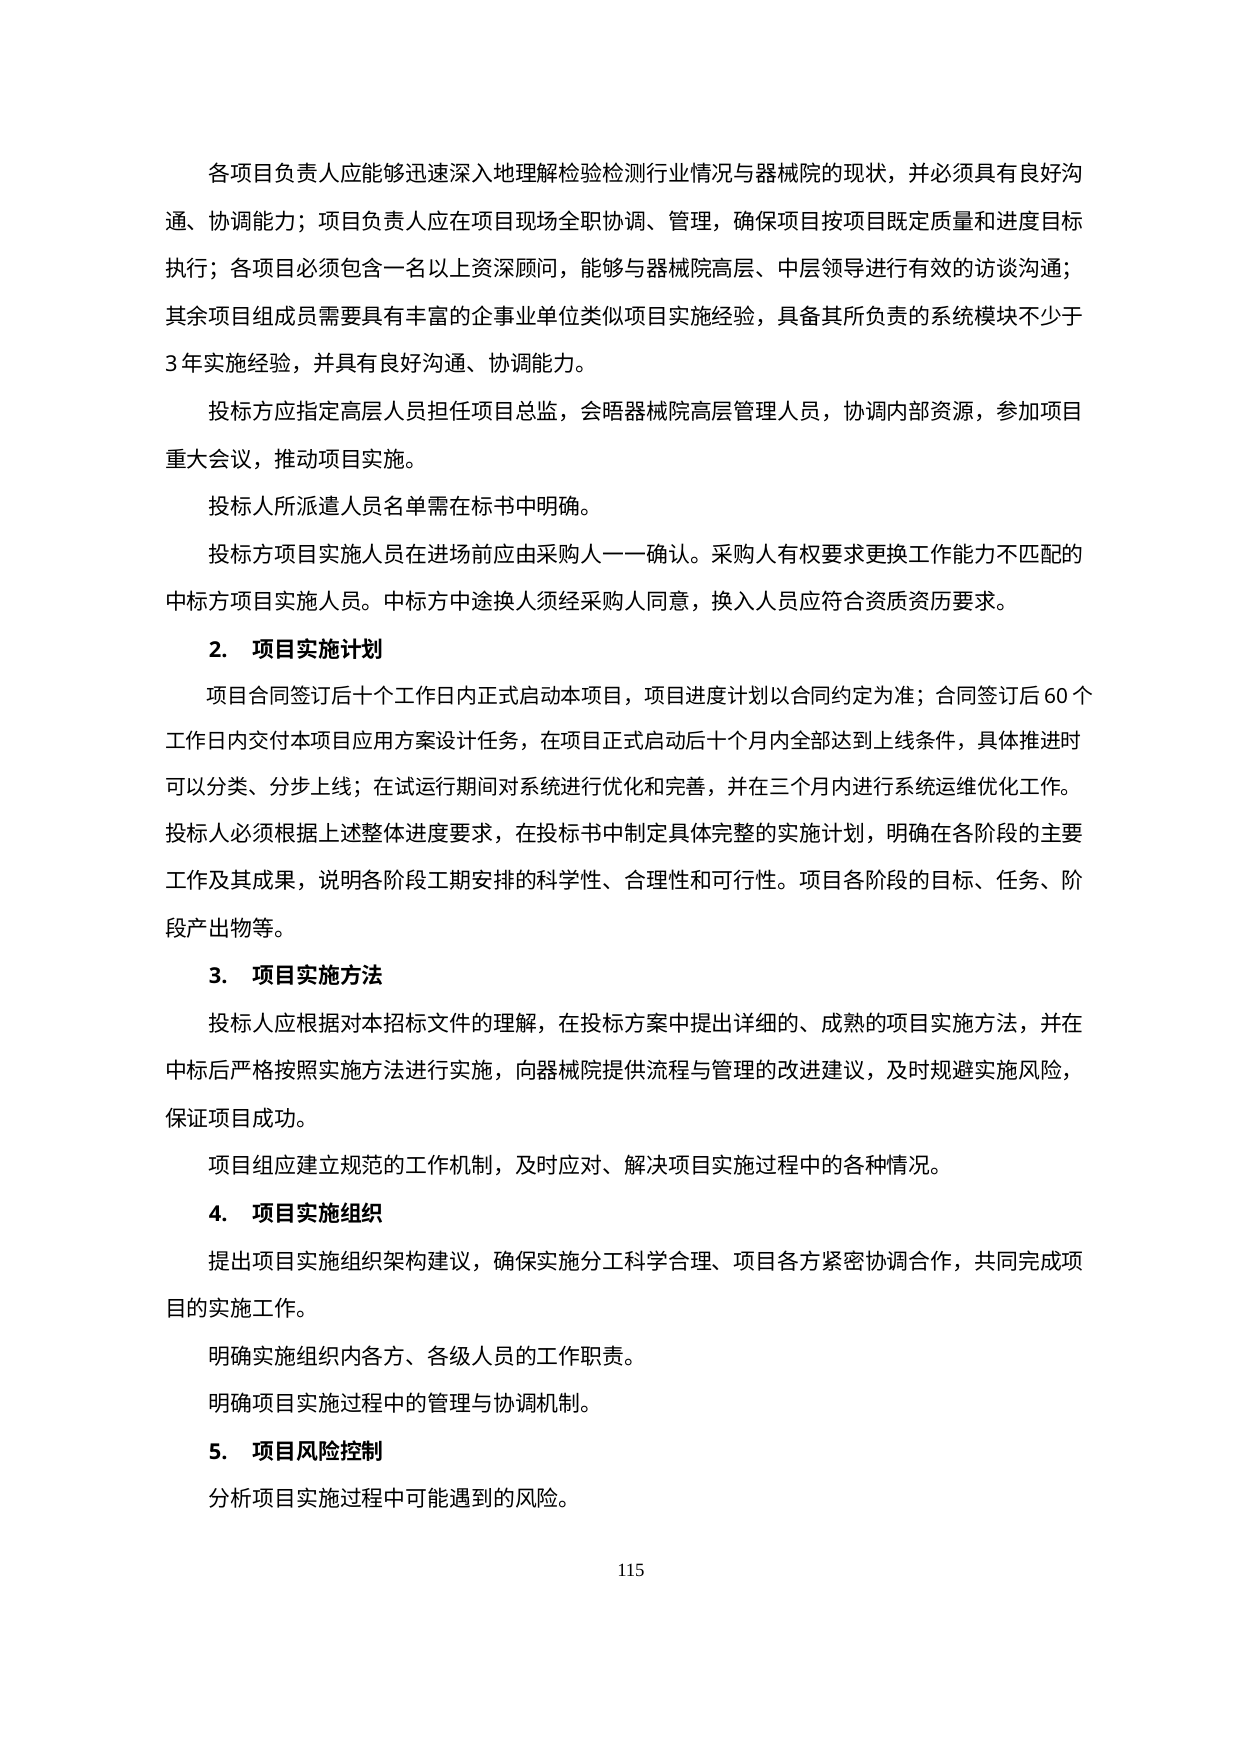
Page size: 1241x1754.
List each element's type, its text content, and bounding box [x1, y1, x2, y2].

text 提出项目实施组织架构建议，确保实施分工科学合理、项目各方紧密协调合作，共同完成项目的实施工作。 [165, 1244, 1097, 1323]
text 明确实施组织内各方、各级人员的工作职责。 [165, 1339, 1097, 1370]
text 项目合同签订后十个工作日内正式启动本项目，项目进度计划以合同约定为准；合同签订后60个工作日内交付本项目应用方案设计任务，在项目正式启动后十个月内全部达到上线条件，具体推进时可以分类、分步上线；在试运行期间对系统进行优化和完善，并在三个月内进行系统运维优化工作。投标人必须根据上述整体进度要求，在投标书中制定具体完整的实施计划，明确在各阶段的主要工作及其成果，说明各阶段工期安排的科学性、合理性和可行性。项目各阶段的目标、任务、阶段产出物等。 [165, 679, 1097, 943]
text 投标方应指定高层人员担任项目总监，会晤器械院高层管理人员，协调内部资源，参加项目重大会议，推动项目实施。 [165, 394, 1097, 473]
text 明确项目实施过程中的管理与协调机制。 [165, 1386, 1097, 1418]
text 投标人应根据对本招标文件的理解，在投标方案中提出详细的、成熟的项目实施方法，并在中标后严格按照实施方法进行实施，向器械院提供流程与管理的改进建议，及时规避实施风险，保证项目成功。 [165, 1006, 1097, 1133]
subtitle 项目实施计划 [165, 632, 1097, 663]
text 分析项目实施过程中可能遇到的风险。 [165, 1481, 1097, 1513]
text 投标人所派遣人员名单需在标书中明确。 [165, 489, 1097, 521]
subtitle 项目实施组织 [165, 1196, 1097, 1228]
text 投标方项目实施人员在进场前应由采购人一一确认。采购人有权要求更换工作能力不匹配的中标方项目实施人员。中标方中途换人须经采购人同意，换入人员应符合资质资历要求。 [165, 537, 1097, 616]
subtitle 项目风险控制 [165, 1434, 1097, 1465]
text 各项目负责人应能够迅速深入地理解检验检测行业情况与器械院的现状，并必须具有良好沟通、协调能力；项目负责人应在项目现场全职协调、管理，确保项目按项目既定质量和进度目标执行；各项目必须包含一名以上资深顾问，能够与器械院高层、中层领导进行有效的访谈沟通；其余项目组成员需要具有丰富的企事业单位类似项目实施经验，具备其所负责的系统模块不少于3年实施经验，并具有良好沟通、协调能力。 [165, 156, 1097, 378]
text 项目组应建立规范的工作机制，及时应对、解决项目实施过程中的各种情况。 [165, 1148, 1097, 1180]
subtitle 项目实施方法 [165, 958, 1097, 990]
